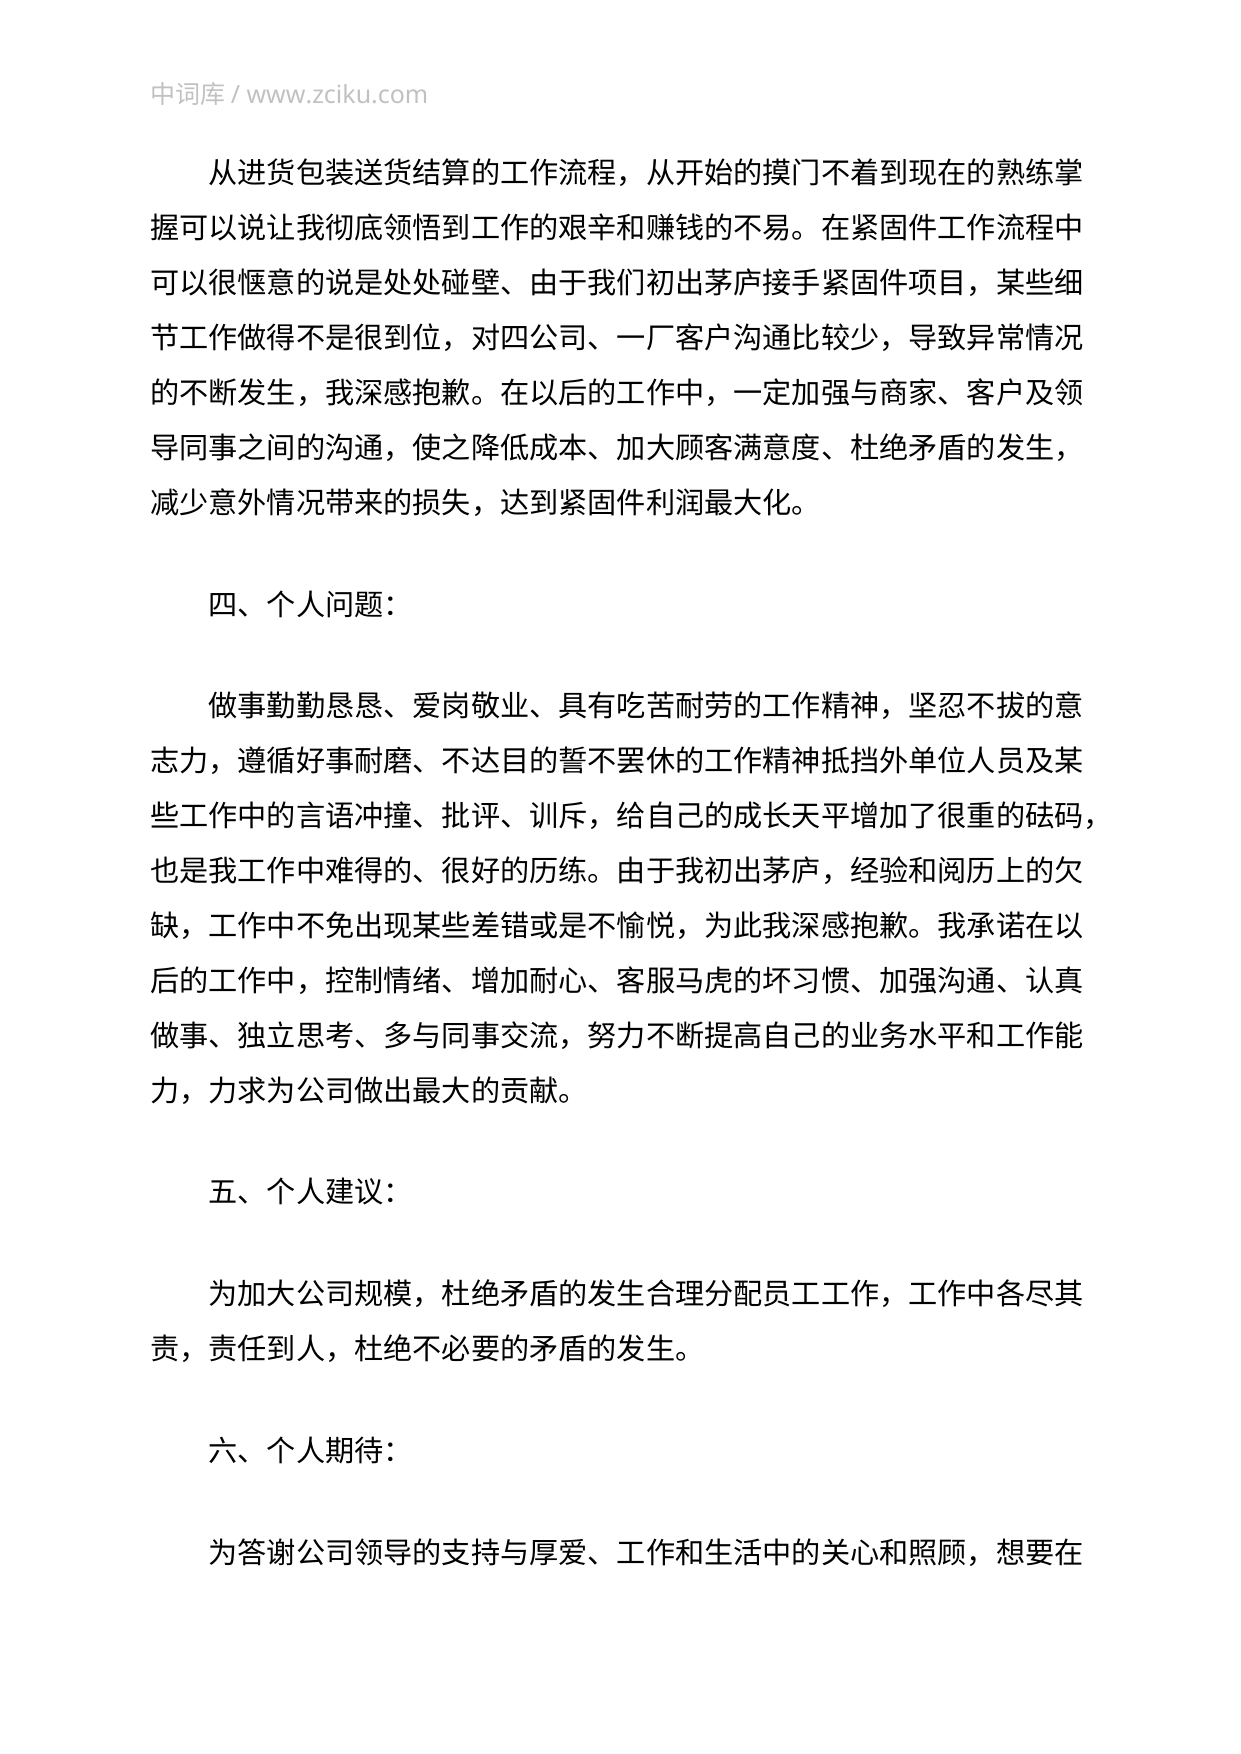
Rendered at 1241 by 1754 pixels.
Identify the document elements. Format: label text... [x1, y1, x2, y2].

text 从进货包装送货结算的工作流程，从开始的摸门不着到现在的熟练掌握可以说让我彻底领悟到工作的艰辛和赚钱的不易。在紧固件工作流程中可以很惬意的说是处处碰壁、由于我们初出茅庐接手紧固件项目，某些细节工作做得不是很到位，对四公司、一厂客户沟通比较少，导致异常情况的不断发生，我深感抱歉。在以后的工作中，一定加强与商家、客户及领导同事之间的沟通，使之降低成本、加大顾客满意度、杜绝矛盾的发生，减少意外情况带来的损失，达到紧固件利润最大化。 [150, 150, 1090, 522]
text 六、个人期待： [150, 1427, 1090, 1470]
text 做事勤勤恳恳、爱岗敬业、具有吃苦耐劳的工作精神，坚忍不拔的意志力，遵循好事耐磨、不达目的誓不罢休的工作精神抵挡外单位人员及某些工作中的言语冲撞、批评、训斥，给自己的成长天平增加了很重的砝码，也是我工作中难得的、很好的历练。由于我初出茅庐，经验和阅历上的欠缺，工作中不免出现某些差错或是不愉悦，为此我深感抱歉。我承诺在以后的工作中，控制情绪、增加耐心、客服马虎的坏习惯、加强沟通、认真做事、独立思考、多与同事交流，努力不断提高自己的业务水平和工作能力，力求为公司做出最大的贡献。 [150, 683, 1090, 1109]
text 四、个人问题： [150, 581, 1090, 623]
text 为加大公司规模，杜绝矛盾的发生合理分配员工工作，工作中各尽其责，责任到人，杜绝不必要的矛盾的发生。 [150, 1271, 1090, 1368]
text 五、个人建议： [150, 1169, 1090, 1211]
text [150, 1529, 1090, 1571]
